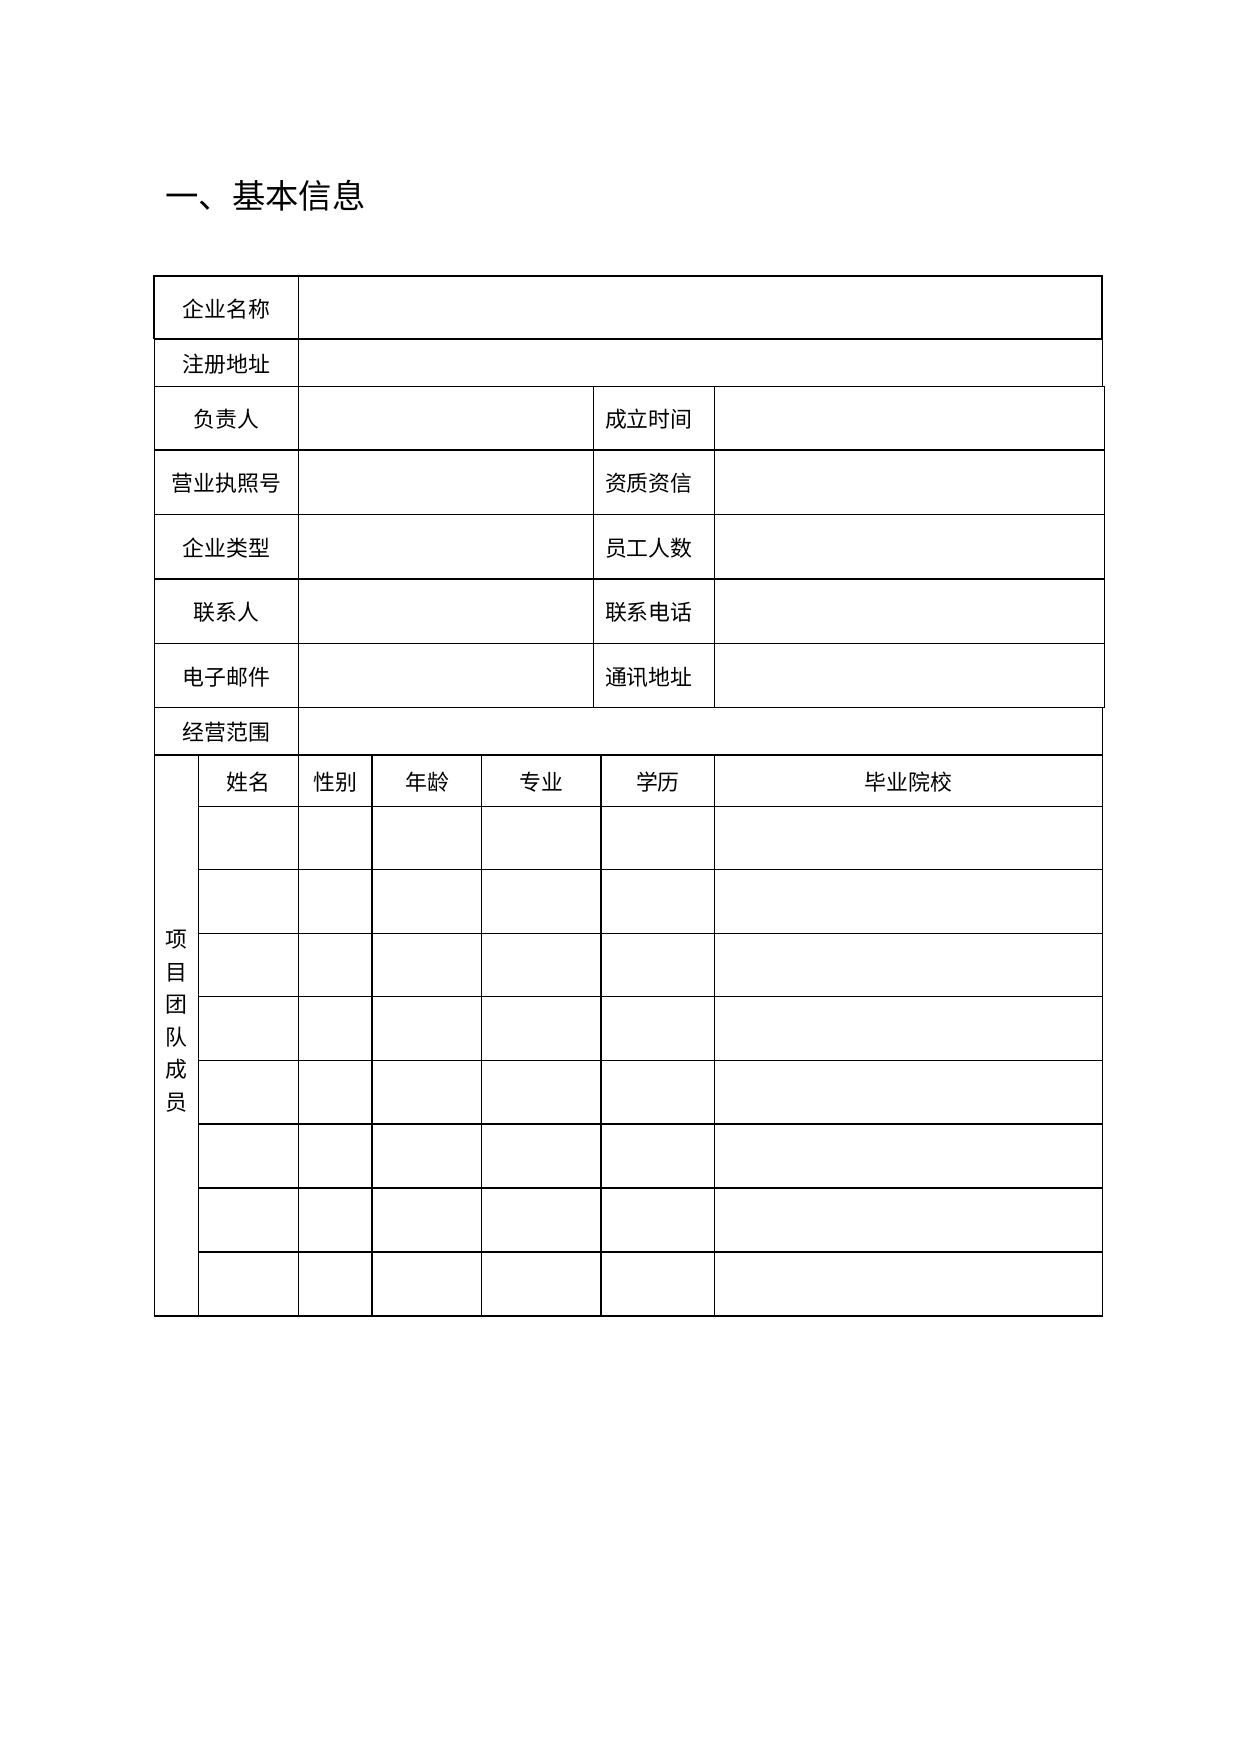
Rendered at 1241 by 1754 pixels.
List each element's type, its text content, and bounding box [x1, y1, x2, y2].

table_cell [299, 1125, 371, 1187]
table_cell [299, 997, 371, 1059]
table_cell [482, 1125, 600, 1187]
table_cell 注册地址 [155, 340, 298, 386]
table_cell [602, 1061, 714, 1123]
table_cell 通讯地址 [594, 644, 714, 707]
table_cell 姓名 [199, 756, 298, 806]
table_cell 联系人 [155, 580, 298, 642]
table_cell [602, 1189, 714, 1251]
table_cell [299, 340, 1102, 386]
table_cell [299, 708, 1102, 754]
table_cell 年龄 [373, 756, 481, 806]
table_cell [602, 870, 714, 932]
table_cell 负责人 [155, 387, 298, 449]
table_cell [715, 997, 1102, 1059]
table_cell [482, 1061, 600, 1123]
table_cell [299, 1061, 371, 1123]
table_cell [715, 1189, 1102, 1251]
table_cell [299, 870, 371, 932]
table_cell [715, 1125, 1102, 1187]
table_cell 资质资信 [594, 451, 714, 514]
table_header 企业名称 [155, 277, 298, 338]
table_cell [482, 1253, 600, 1315]
table_cell [602, 807, 714, 869]
table_cell [602, 1125, 714, 1187]
table_cell [602, 1253, 714, 1315]
table_cell [199, 870, 298, 932]
table_cell [299, 807, 371, 869]
table_cell [299, 580, 593, 642]
table_cell 营业执照号 [155, 451, 298, 514]
table_header [299, 277, 1101, 338]
table_cell [482, 807, 600, 869]
table_cell [299, 934, 371, 996]
table_cell [715, 1061, 1102, 1123]
table_cell [482, 1189, 600, 1251]
table_cell [199, 1253, 298, 1315]
table_cell 项 目 团 队 成 员 [155, 756, 198, 1315]
table_cell [715, 934, 1102, 996]
table_cell [602, 934, 714, 996]
table_cell 毕业院校 [715, 756, 1102, 806]
table_cell [373, 934, 481, 996]
table_cell [602, 997, 714, 1059]
table_cell [482, 934, 600, 996]
table_cell [715, 580, 1104, 642]
table_cell 经营范围 [155, 708, 298, 754]
table_cell [373, 997, 481, 1059]
text 一、基本信息 [165, 162, 1087, 227]
table_cell [373, 1125, 481, 1187]
table_cell [373, 1189, 481, 1251]
table_cell [715, 387, 1104, 449]
table_cell [715, 515, 1104, 578]
table_cell [199, 997, 298, 1059]
table_cell [482, 870, 600, 932]
table_cell 性别 [299, 756, 371, 806]
table_cell [373, 807, 481, 869]
table_cell [715, 807, 1102, 869]
table_cell [199, 1189, 298, 1251]
table_cell [199, 1125, 298, 1187]
table_cell [299, 515, 593, 578]
table_cell [199, 807, 298, 869]
table_cell 电子邮件 [155, 644, 298, 707]
table_cell [299, 451, 593, 514]
table_cell [299, 1189, 371, 1251]
table_cell 成立时间 [594, 387, 714, 449]
table_cell 企业类型 [155, 515, 298, 578]
table_cell 学历 [602, 756, 714, 806]
table_cell [715, 451, 1104, 514]
table_cell [482, 997, 600, 1059]
table_cell [373, 1061, 481, 1123]
table_cell 专业 [482, 756, 600, 806]
table_cell [715, 870, 1102, 932]
table_cell [715, 644, 1104, 707]
table_cell 联系电话 [594, 580, 714, 642]
table_cell [199, 934, 298, 996]
table_cell [373, 1253, 481, 1315]
table_cell [715, 1253, 1102, 1315]
table_cell [373, 870, 481, 932]
table_cell 员工人数 [594, 515, 714, 578]
table_cell [299, 387, 593, 449]
table_cell [299, 644, 593, 707]
table_cell [199, 1061, 298, 1123]
table_cell [299, 1253, 371, 1315]
